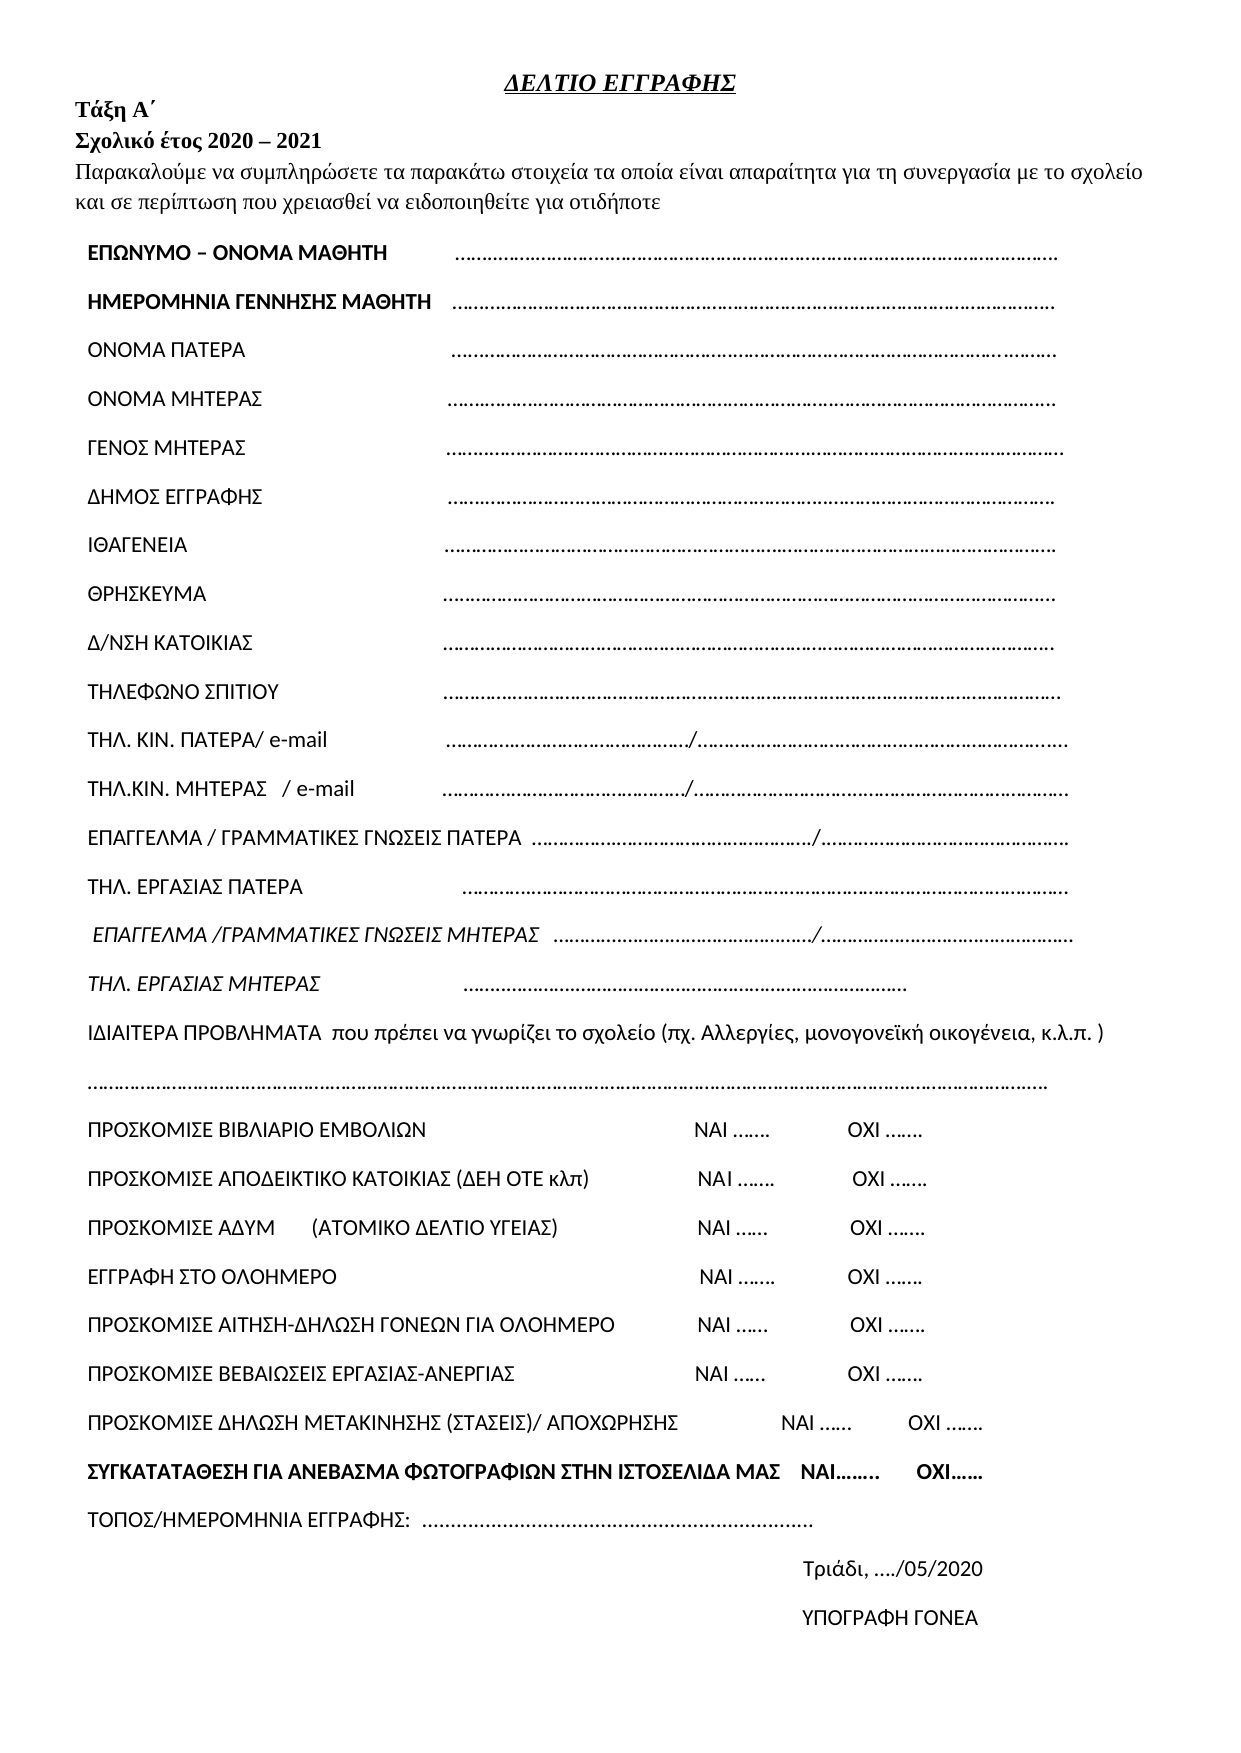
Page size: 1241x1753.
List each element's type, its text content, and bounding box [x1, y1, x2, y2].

text ΕΠΩΝΥΜΟ – ΟΝΟΜΑ ΜΑΘΗΤΗ ……..…….…………..…………………………………………………………………………. [87, 238, 1150, 266]
text Δ/ΝΣΗ ΚΑΤΟΙΚΙΑΣ …………………………………………………………………………………………………….. [87, 628, 1150, 656]
text ΤΗΛ.ΚΙΝ. ΜΗΤΕΡΑΣ / e-mail ………….……………………………/…………………………..………………………………… [87, 774, 1150, 802]
text ΠΡΟΣΚΟΜΙΣΕ ΒΕΒΑΙΩΣΕΙΣ ΕΡΓΑΣΙΑΣ-ΑΝΕΡΓΙΑΣ ΝΑΙ …… ΟΧΙ ……. [87, 1359, 1150, 1387]
text ΤΗΛ. ΕΡΓΑΣΙΑΣ ΜΗΤΕΡΑΣ ……..………….……………………………………………………… [87, 969, 1150, 997]
text ΤΗΛΕΦΩΝΟ ΣΠΙΤΙΟΥ ………….………………………………..………………………………………………………… [87, 677, 1150, 705]
text ΕΠΑΓΓΕΛΜΑ / ΓΡΑΜΜΑΤΙΚΕΣ ΓΝΩΣΕΙΣ ΠΑΤΕΡΑ …………….………………………………./.………………………………………. [87, 823, 1168, 851]
text ΟΝΟΜΑ ΜΗΤΕΡΑΣ …….……….………………………………………………..…………………………………... [87, 384, 1150, 412]
text ΕΠΑΓΓΕΛΜΑ /ΓΡΑΜΜΑΤΙΚΕΣ ΓΝΩΣΕΙΣ ΜΗΤΕΡΑΣ ………….………………………………/………………………………………… [87, 921, 1150, 948]
text ΗΜΕΡΟΜΗΝΙΑ ΓΕΝΝΗΣΗΣ ΜΑΘΗΤΗ ……...……………………………………………………….………………………………….. [87, 287, 1150, 315]
text ΥΠΟΓΡΑΦΗ ΓΟΝΕΑ [87, 1603, 1150, 1631]
text ΠΡΟΣΚΟΜΙΣΕ ΒΙΒΛΙΑΡΙΟ ΕΜΒΟΛΙΩΝ ΝΑΙ ……. ΟΧΙ ……. [87, 1116, 1150, 1143]
text ΤΟΠΟΣ/ΗΜΕΡΟΜΗΝΙΑ ΕΓΓΡΑΦΗΣ: .................................................................... [87, 1506, 1150, 1533]
text ΘΡΗΣΚΕΥΜΑ …..………………………………………………………………………………………………... [87, 579, 1150, 607]
text ΤΗΛ. ΕΡΓΑΣΙΑΣ ΠΑΤΕΡΑ ………….………………………………………………………………………………………… [87, 872, 1150, 900]
text ΠΡΟΣΚΟΜΙΣΕ ΑΙΤΗΣΗ-ΔΗΛΩΣΗ ΓΟΝΕΩΝ ΓΙΑ ΟΛΟΗΜΕΡΟ ΝΑΙ …… ΟΧΙ ……. [87, 1311, 1150, 1338]
text Σχολικό έτος 2020 – 2021 [75, 127, 1165, 153]
text ΔΗΜΟΣ ΕΓΓΡΑΦΗΣ …….………………………………………………………..……………………………………. [87, 482, 1150, 510]
text Παρακαλούμε να συμπληρώσετε τα παρακάτω στοιχεία τα οποία είναι απαραίτητα για τη συνεργασία με το σχολείο και σε περίπτωση που χρειασθεί να ειδοποιηθείτε για οτιδήποτε [75, 158, 1165, 214]
text ΠΡΟΣΚΟΜΙΣΕ ΔΗΛΩΣΗ ΜΕΤΑΚΙΝΗΣΗΣ (ΣΤΑΣΕΙΣ)/ ΑΠΟΧΩΡΗΣΗΣ ΝΑΙ …… ΟΧΙ ……. [87, 1408, 1150, 1436]
text ΣΥΓΚΑΤΑΤΑΘΕΣΗ ΓΙΑ ΑΝΕΒΑΣΜΑ ΦΩΤΟΓΡΑΦΙΩΝ ΣΤΗΝ ΙΣΤΟΣΕΛΙΔΑ ΜΑΣ ΝΑΙ…….. ΟΧΙ…… [87, 1457, 1150, 1485]
text ΤΗΛ. ΚΙΝ. ΠΑΤΕΡΑ/ e-mail ………….……………………………/………………………………………………………….… [87, 726, 1150, 753]
text ΕΓΓΡΑΦΗ ΣΤΟ ΟΛΟΗΜΕΡΟ ΝΑΙ ……. ΟΧΙ ……. [87, 1262, 1150, 1290]
text ΙΘΑΓΕΝΕΙΑ ……………………………………………………….……………………………………………. [87, 531, 1150, 558]
text ΠΡΟΣΚΟΜΙΣΕ ΑΠΟΔΕΙΚΤΙΚΟ ΚΑΤΟΙΚΙΑΣ (ΔΕΗ ΟΤΕ κλπ) ΝΑI ……. ΟΧΙ ……. [87, 1164, 1150, 1192]
text ΓΕΝΟΣ ΜΗΤΕΡΑΣ ……..…………………………………………………….………………………………………… [87, 433, 1150, 461]
text Τάξη Α΄ [75, 96, 1165, 122]
text ΠΡΟΣΚΟΜΙΣΕ ΑΔΥΜ (ΑΤΟΜΙΚΟ ΔΕΛΤΙΟ ΥΓΕΙΑΣ) ΝΑΙ …… ΟΧΙ ……. [87, 1213, 1150, 1241]
text ΟΝΟΜΑ ΠΑΤΕΡΑ …...………………………………………..…………………………………………….……… [87, 336, 1150, 363]
text Τριάδι, …./05/2020 [87, 1554, 1150, 1582]
text ΙΔΙΑΙΤΕΡΑ ΠΡΟΒΛΗΜΑΤΑ που πρέπει να γνωρίζει το σχολείο (πχ. Αλλεργίες, μονογονεϊκή οικογένεια, κ.λ.π. ) ……………………………………….………………….…………………………………………………………………………….………………….…. [87, 1018, 1150, 1095]
